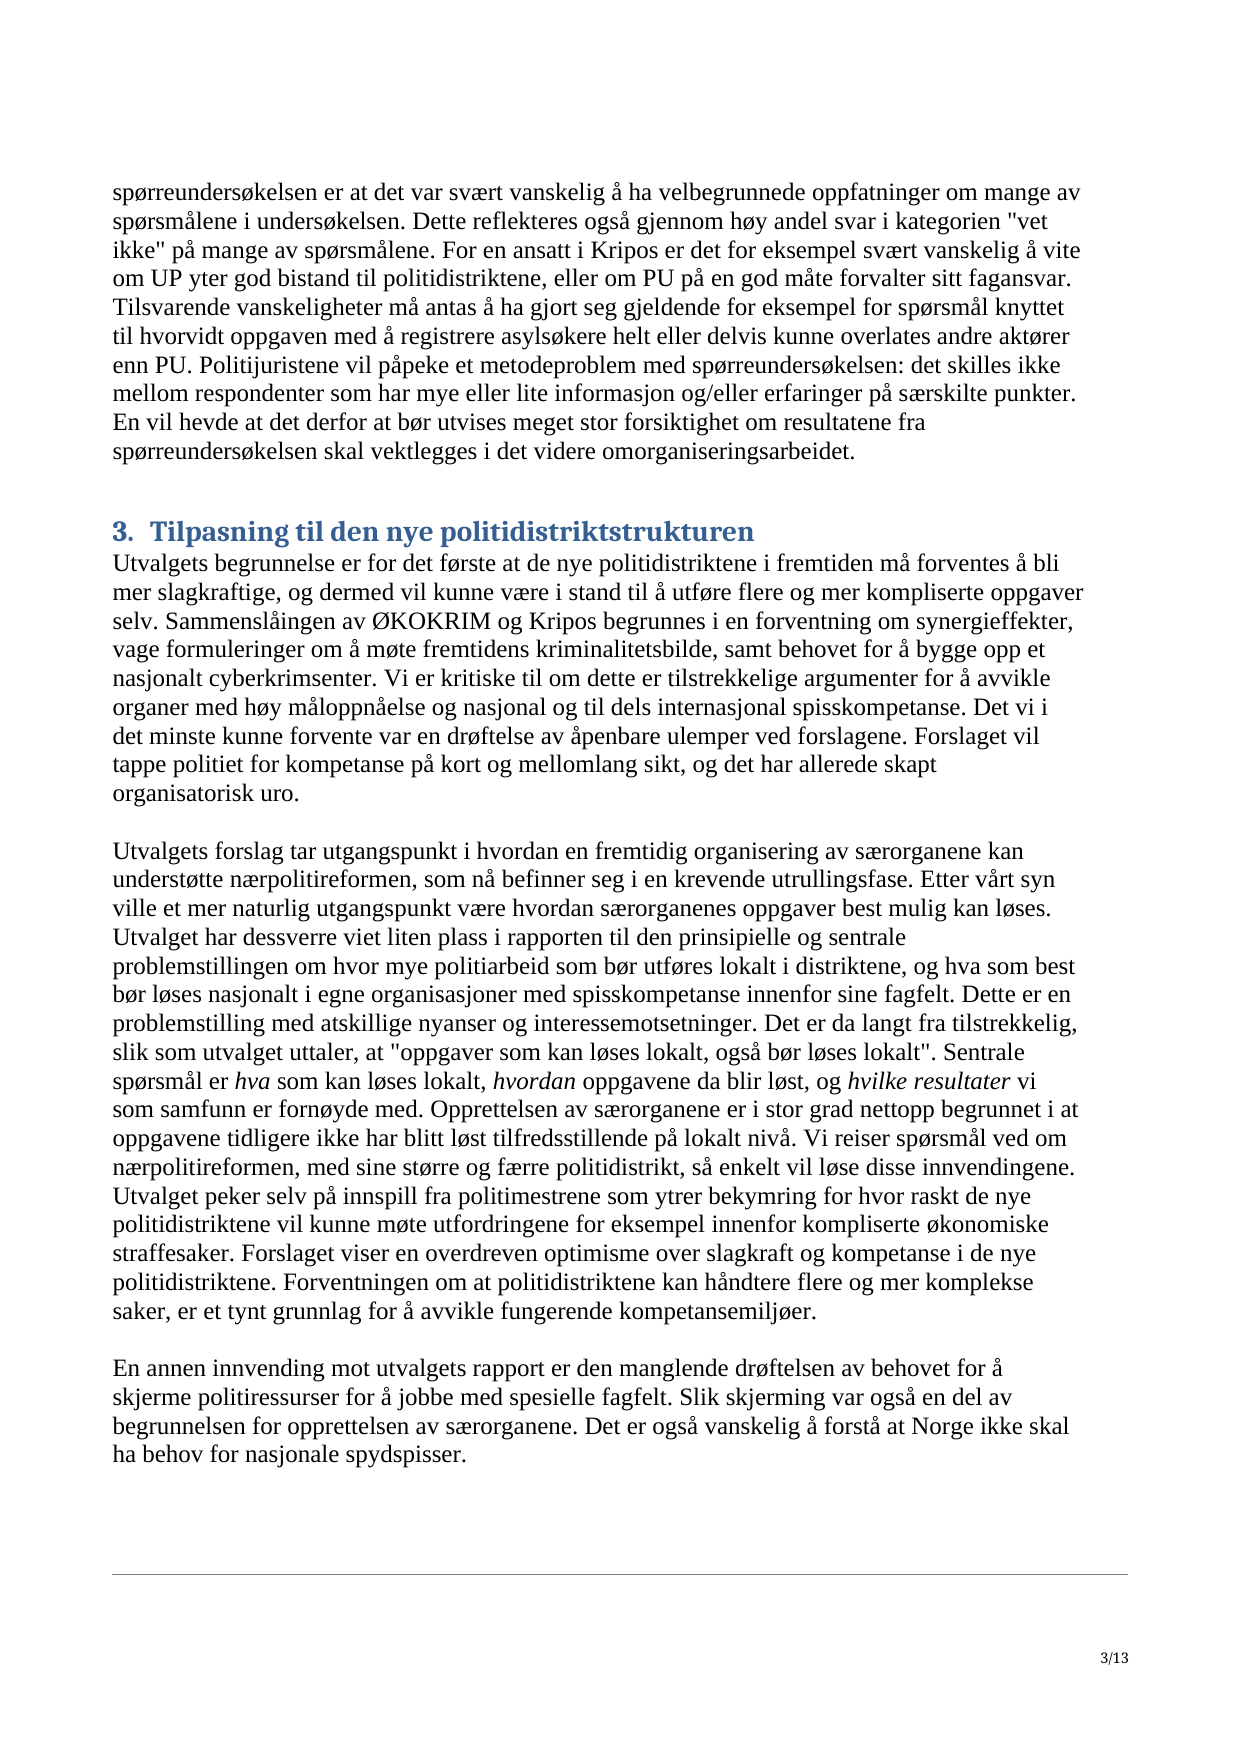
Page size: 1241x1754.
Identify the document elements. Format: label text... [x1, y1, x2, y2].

text En annen innvending mot utvalgets rapport er den manglende drøftelsen av behovet for å skjerme politiressurser for å jobbe med spesielle fagfelt. Slik skjerming var også en del av begrunnelsen for opprettelsen av særorganene. Det er også vanskelig å forstå at Norge ikke skal ha behov for nasjonale spydspisser. [112, 1353, 1084, 1468]
text Utvalgets begrunnelse er for det første at de nye politidistriktene i fremtiden må forventes å bli mer slagkraftige, og dermed vil kunne være i stand til å utføre flere og mer kompliserte oppgaver selv. Sammenslåingen av ØKOKRIM og Kripos begrunnes i en forventning om synergieffekter, vage formuleringer om å møte fremtidens kriminalitetsbilde, samt behovet for å bygge opp et nasjonalt cyberkrimsenter. Vi er kritiske til om dette er tilstrekkelige argumenter for å avvikle organer med høy måloppnåelse og nasjonal og til dels internasjonal spisskompetanse. Det vi i det minste kunne forvente var en drøftelse av åpenbare ulemper ved forslagene. Forslaget vil tappe politiet for kompetanse på kort og mellomlang sikt, og det har allerede skapt organisatorisk uro. [112, 548, 1084, 807]
list Tilpasning til den nye politidistriktstrukturen [112, 515, 1084, 548]
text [112, 177, 1084, 465]
text Utvalgets forslag tar utgangspunkt i hvordan en fremtidig organisering av særorganene kan understøtte nærpolitireformen, som nå befinner seg i en krevende utrullingsfase. Etter vårt syn ville et mer naturlig utgangspunkt være hvordan særorganenes oppgaver best mulig kan løses. Utvalget har dessverre viet liten plass i rapporten til den prinsipielle og sentrale problemstillingen om hvor mye politiarbeid som bør utføres lokalt i distriktene, og hva som best bør løses nasjonalt i egne organisasjoner med spisskompetanse innenfor sine fagfelt. Dette er en problemstilling med atskillige nyanser og interessemotsetninger. Det er da langt fra tilstrekkelig, slik som utvalget uttaler, at "oppgaver som kan løses lokalt, også bør løses lokalt". Sentrale spørsmål er hva som kan løses lokalt, hvordan oppgavene da blir løst, og hvilke resultater vi som samfunn er fornøyde med. Opprettelsen av særorganene er i stor grad nettopp begrunnet i at oppgavene tidligere ikke har blitt løst tilfredsstillende på lokalt nivå. Vi reiser spørsmål ved om nærpolitireformen, med sine større og færre politidistrikt, så enkelt vil løse disse innvendingene. Utvalget peker selv på innspill fra politimestrene som ytrer bekymring for hvor raskt de nye politidistriktene vil kunne møte utfordringene for eksempel innenfor kompliserte økonomiske straffesaker. Forslaget viser en overdreven optimisme over slagkraft og kompetanse i de nye politidistriktene. Forventningen om at politidistriktene kan håndtere flere og mer komplekse saker, er et tynt grunnlag for å avvikle fungerende kompetansemiljøer. [112, 836, 1084, 1324]
